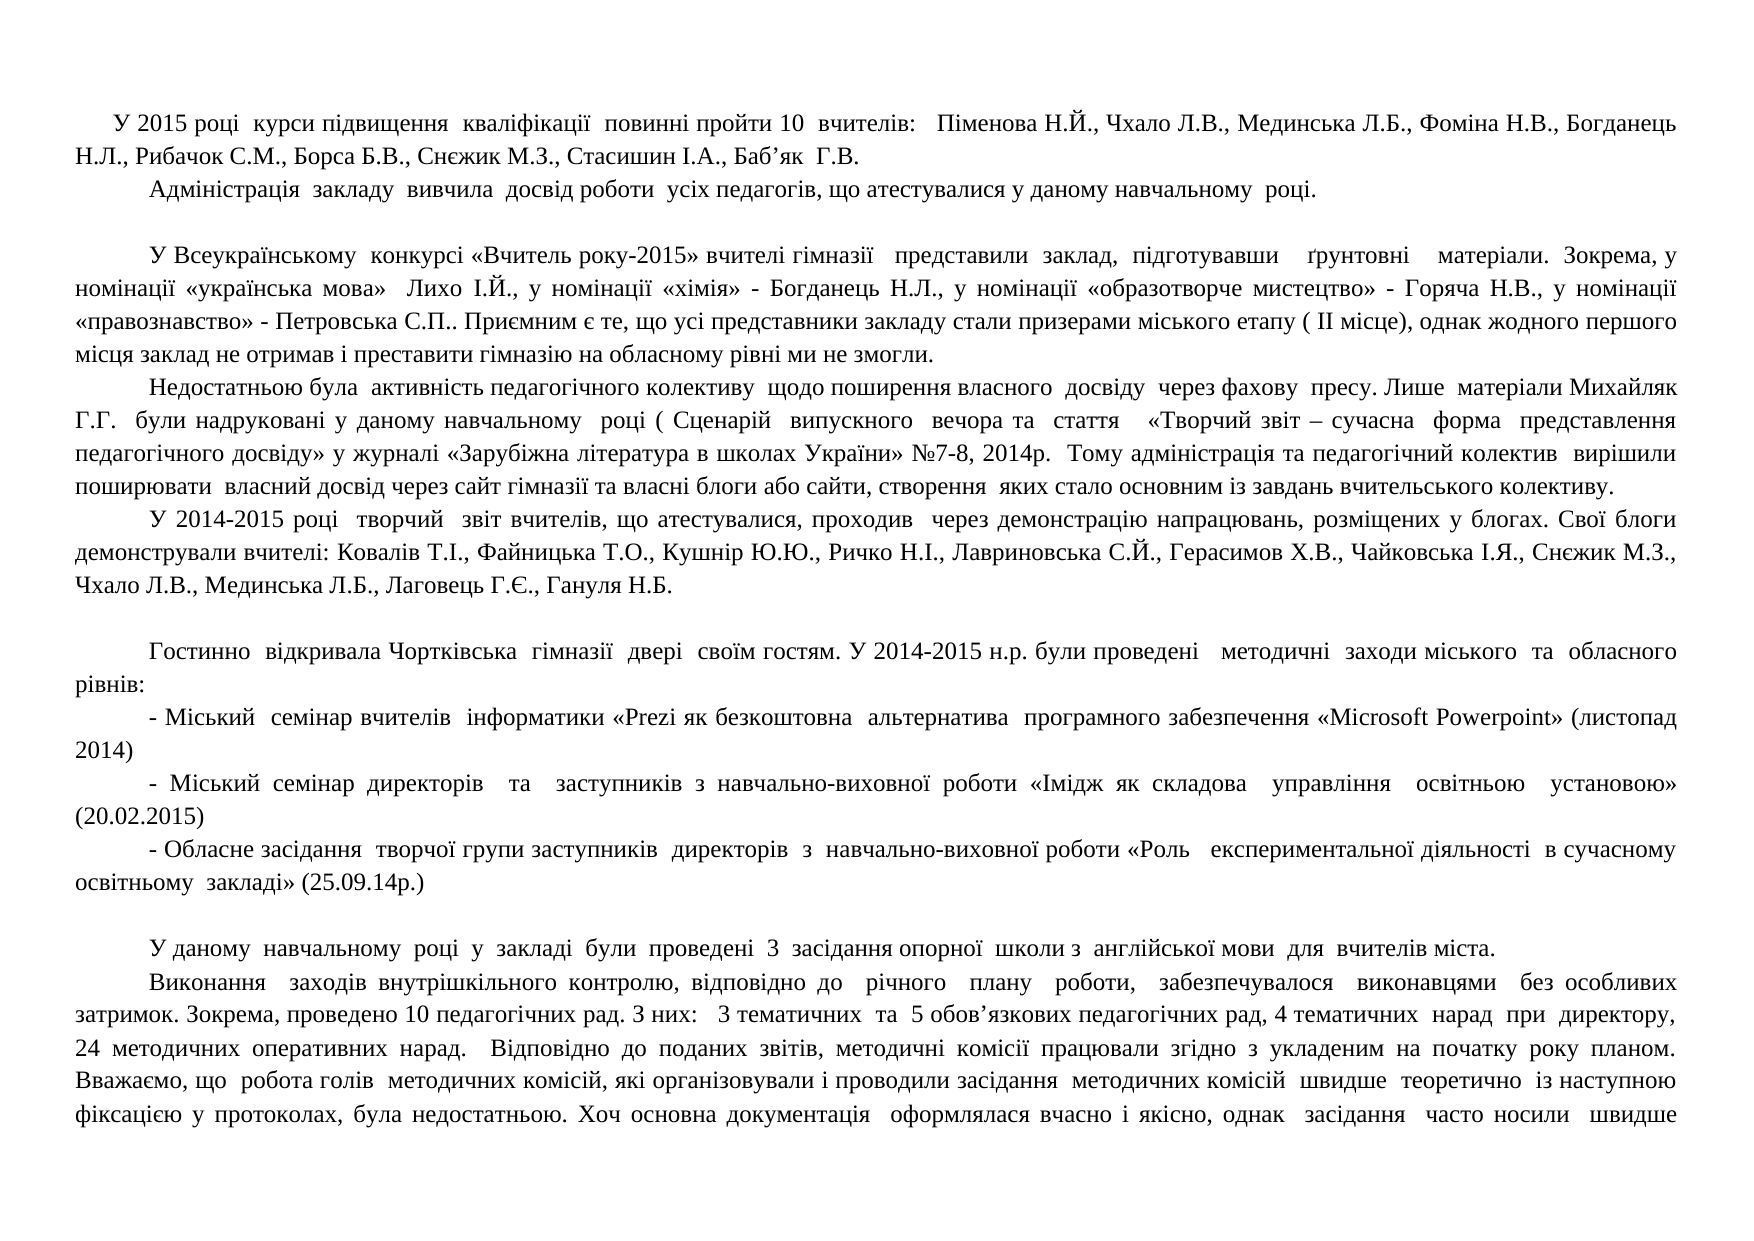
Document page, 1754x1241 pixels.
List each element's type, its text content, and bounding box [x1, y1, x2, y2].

text Адміністрація закладу вивчила досвід роботи усіх педагогів, що атестувалися у даному навчальному році. [75, 174, 1679, 203]
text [75, 967, 1679, 1127]
text - Міський семінар директорів та заступників з навчально-виховної роботи «Імідж як складова управління освітньою установою» (20.02.2015) [75, 768, 1679, 830]
text У даному навчальному році у закладі були проведені 3 засідання опорної школи з англійської мови для вчителів міста. [75, 933, 1679, 962]
text У Всеукраїнському конкурсі «Вчитель року-2015» вчителі гімназії представили заклад, підготувавши ґрунтовні матеріали. Зокрема, у номінації «українська мова» Лихо І.Й., у номінації «хімія» - Богданець Н.Л., у номінації «образотворче мистецтво» - Горяча Н.В., у номінації «правознавство» - Петровська С.П.. Приємним є те, що усі представники закладу стали призерами міського етапу ( ІІ місце), однак жодного першого місця заклад не отримав і преставити гімназію на обласному рівні ми не змогли. [75, 240, 1679, 368]
text У 2015 році курси підвищення кваліфікації повинні пройти 10 вчителів: Піменова Н.Й., Чхало Л.В., Мединська Л.Б., Фоміна Н.В., Богданець Н.Л., Рибачок С.М., Борса Б.В., Снєжик М.З., Стасишин І.А., Баб’як Г.В. [75, 108, 1679, 170]
text - Обласне засідання творчої групи заступників директорів з навчально-виховної роботи «Роль експериментальної діяльності в сучасному освітньому закладі» (25.09.14р.) [75, 834, 1679, 896]
text Гостинно відкривала Чортківська гімназії двері своїм гостям. У 2014-2015 н.р. були проведені методичні заходи міського та обласного рівнів: [75, 636, 1679, 698]
text У 2014-2015 році творчий звіт вчителів, що атестувалися, проходив через демонстрацію напрацювань, розміщених у блогах. Свої блоги демонстрували вчителі: Ковалів Т.І., Файницька Т.О., Кушнір Ю.Ю., Ричко Н.І., Лавриновська С.Й., Герасимов Х.В., Чайковська І.Я., Снєжик М.З., Чхало Л.В., Мединська Л.Б., Лаговець Г.Є., Гануля Н.Б. [75, 504, 1679, 599]
text - Міський семінар вчителів інформатики «Prezі як безкоштовна альтернатива програмного забезпечення «Microsoft Powerpoint» (листопад 2014) [75, 702, 1679, 764]
text Недостатньою була активність педагогічного колективу щодо поширення власного досвіду через фахову пресу. Лише матеріали Михайляк Г.Г. були надруковані у даному навчальному році ( Сценарій випускного вечора та стаття «Творчий звіт – сучасна форма представлення педагогічного досвіду» у журналі «Зарубіжна література в школах України» №7-8, 2014р. Тому адміністрація та педагогічний колектив вирішили поширювати власний досвід через сайт гімназії та власні блоги або сайти, створення яких стало основним із завдань вчительського колективу. [75, 372, 1679, 500]
